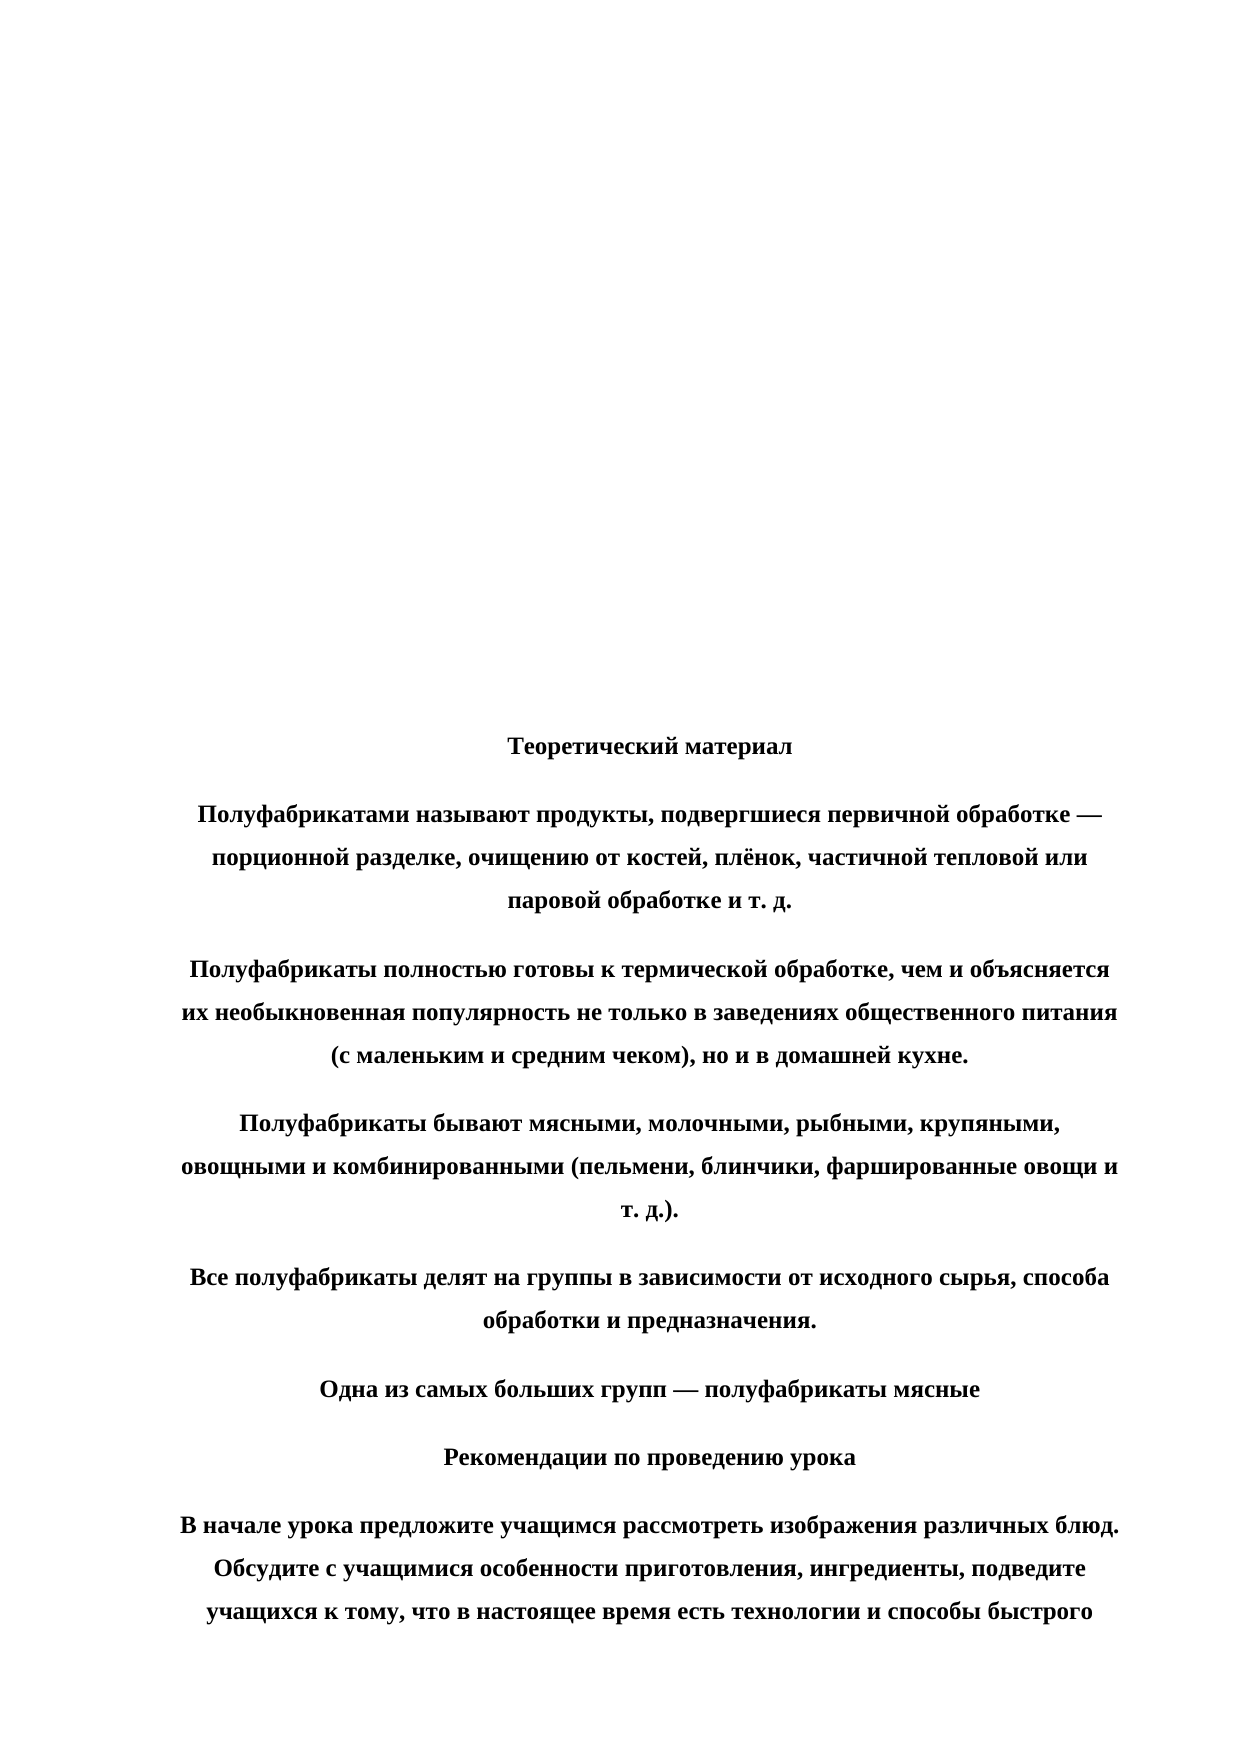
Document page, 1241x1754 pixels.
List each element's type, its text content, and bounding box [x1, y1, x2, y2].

text Полуфабрикатами называют продукты, подвергшиеся первичной обработке — порционной разделке, очищению от костей, плёнок, частичной тепловой или паровой обработке и т. д. [177, 799, 1122, 914]
text Полуфабрикаты бывают мясными, молочными, рыбными, крупяными, овощными и комбинированными (пельмени, блинчики, фаршированные овощи и т. д.). [177, 1108, 1122, 1223]
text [177, 1510, 1122, 1625]
text Одна из самых больших групп — полуфабрикаты мясные [177, 1374, 1122, 1402]
text Полуфабрикаты полностью готовы к термической обработке, чем и объясняется их необыкновенная популярность не только в заведениях общественного питания (с маленьким и средним чеком), но и в домашней кухне. [177, 954, 1122, 1069]
text Теоретический материал [177, 731, 1122, 760]
text Рекомендации по проведению урока [177, 1442, 1122, 1471]
text Все полуфабрикаты делят на группы в зависимости от исходного сырья, способа обработки и предназначения. [177, 1262, 1122, 1334]
